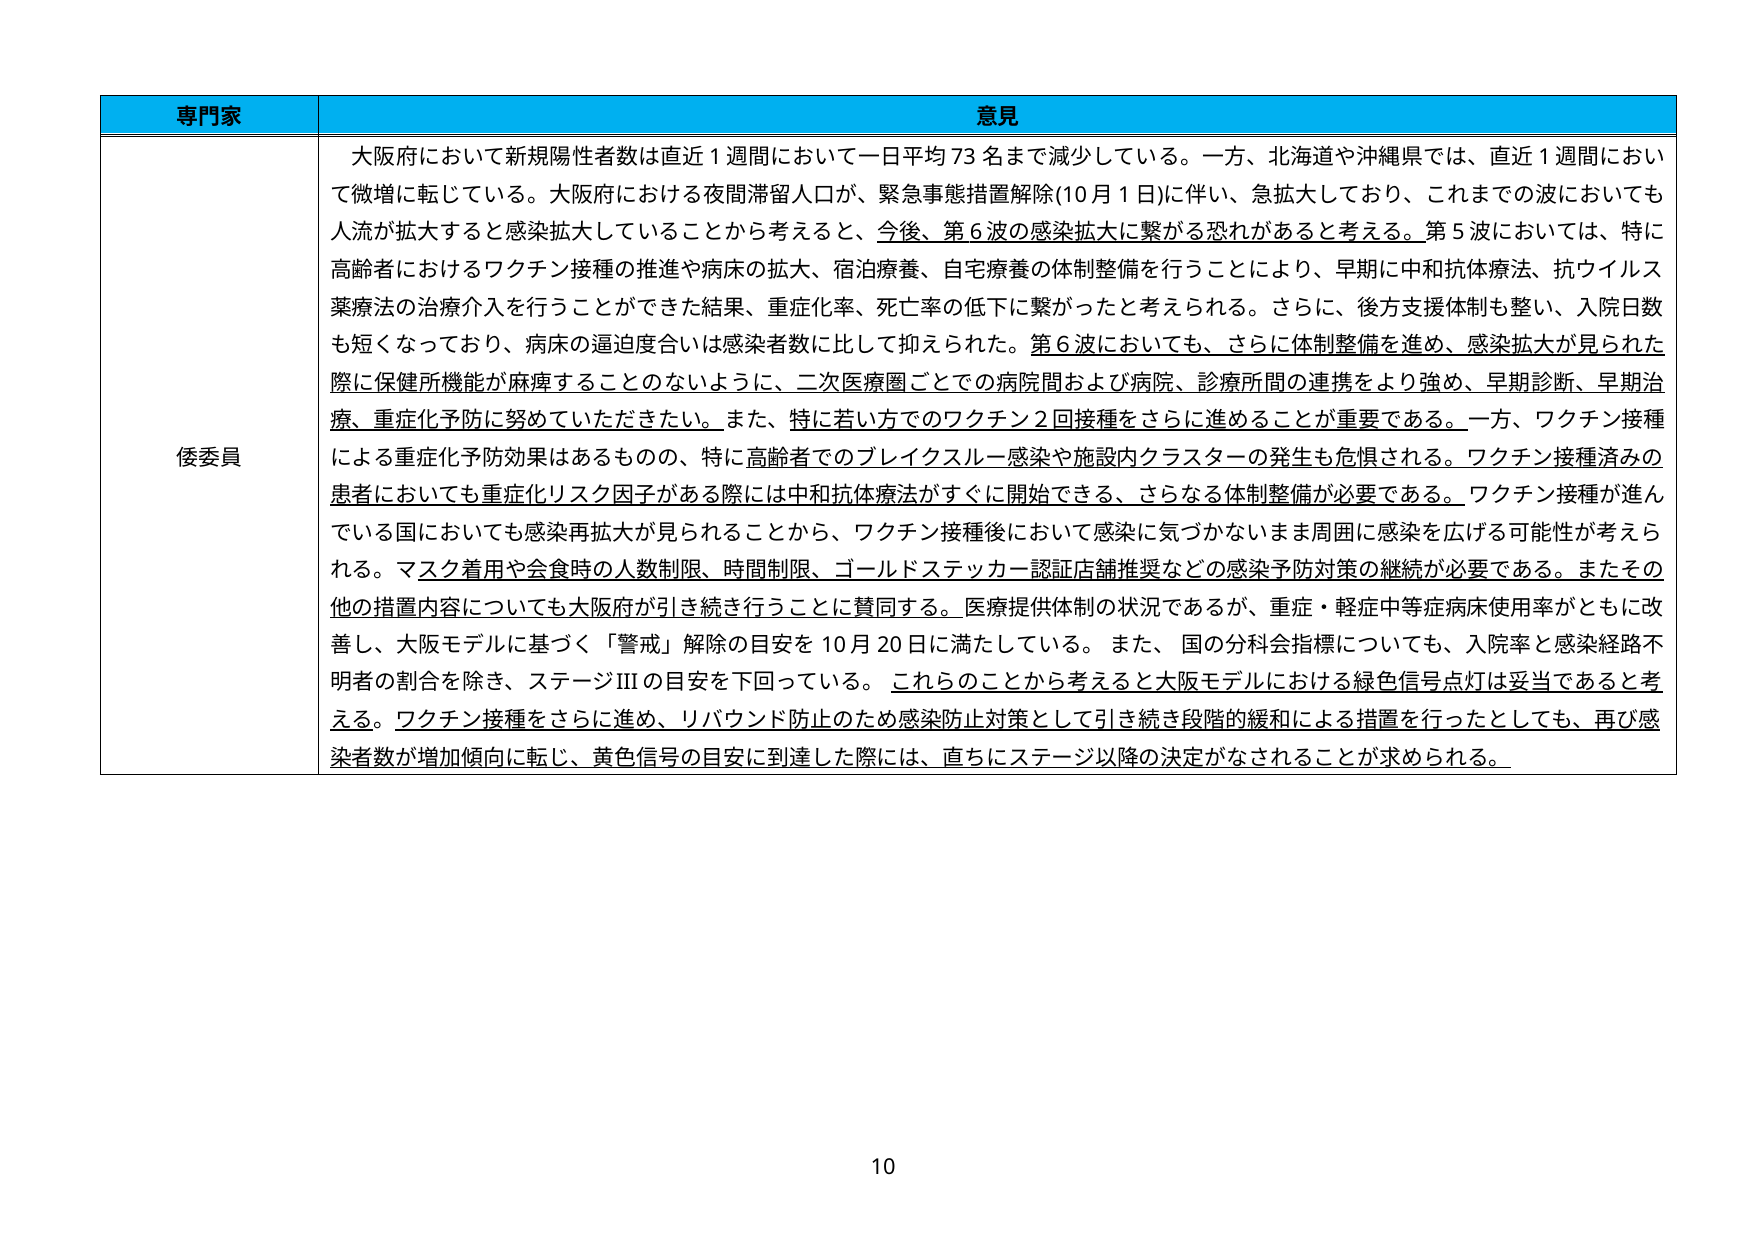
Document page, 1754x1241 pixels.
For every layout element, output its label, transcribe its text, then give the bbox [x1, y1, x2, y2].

table_cell 大阪府において新規陽性者数は直近1週間において一日平均73 名まで減少している。一方、北海道や沖縄県では、直近1週間において微増に転じている。大阪府における夜間滞留人口が、緊急事態措置解除(10月1日)に伴い、急拡大しており、これまでの波においても人流が拡大すると感染拡大していることから考えると、今後、第6波の感染拡大に繋がる恐れがあると考える。第5波においては、特に高齢者におけるワクチン接種の推進や病床の拡大、宿泊療養、自宅療養の体制整備を行うことにより、早期に中和抗体療法、抗ウイルス薬療法の治療介入を行うことができた結果、重症化率、死亡率の低下に繋がったと考えられる。さらに、後方支援体制も整い、入院日数も短くなっており、病床の逼迫度合いは感染者数に比して抑えられた。第６波においても、さらに体制整備を進め、感染拡大が見られた際に保健所機能が麻痺することのないように、二次医療圏ごとでの病院間および病院、診療所間の連携をより強め、早期診断、早期治療、重症化予防に努めていただきたい。また、特に若い方でのワクチン２回接種をさらに進めることが重要である。一方、ワクチン接種による重症化予防効果はあるものの、特に高齢者でのブレイクスルー感染や施設内クラスターの発生も危惧される。ワクチン接種済みの患者においても重症化リスク因子がある際には中和抗体療法がすぐに開始できる、さらなる体制整備が必要である。ワクチン接種が進んでいる国においても感染再拡大が見られることから、ワクチン接種後において感染に気づかないまま周囲に感染を広げる可能性が考えられる。マスク着用や会食時の人数制限、時間制限、ゴールドステッカー認証店舗推奨などの感染予防対策の継続が必要である。またその他の措置内容についても大阪府が引き続き行うことに賛同する。医療提供体制の状況であるが、重症・軽症中等症病床使用率がともに改善し、大阪モデルに基づく「警戒」解除の目安を10月20日に満たしている。 また、 国の分科会指標についても、入院率と感染経路不明者の割合を除き、ステージIIIの目安を下回っている。 これらのことから考えると大阪モデルにおける緑色信号点灯は妥当であると考える。ワクチン接種をさらに進め、リバウンド防止のため感染防止対策として引き続き段階的緩和による措置を行ったとしても、再び感染者数が増加傾向に転じ、黄色信号の目安に到達した際には、直ちにステージ以降の決定がなされることが求められる。 [319, 137, 1676, 774]
table_header 意見 [319, 96, 1676, 133]
table_header 専門家 [101, 96, 318, 133]
table_cell 倭委員 [101, 137, 318, 774]
